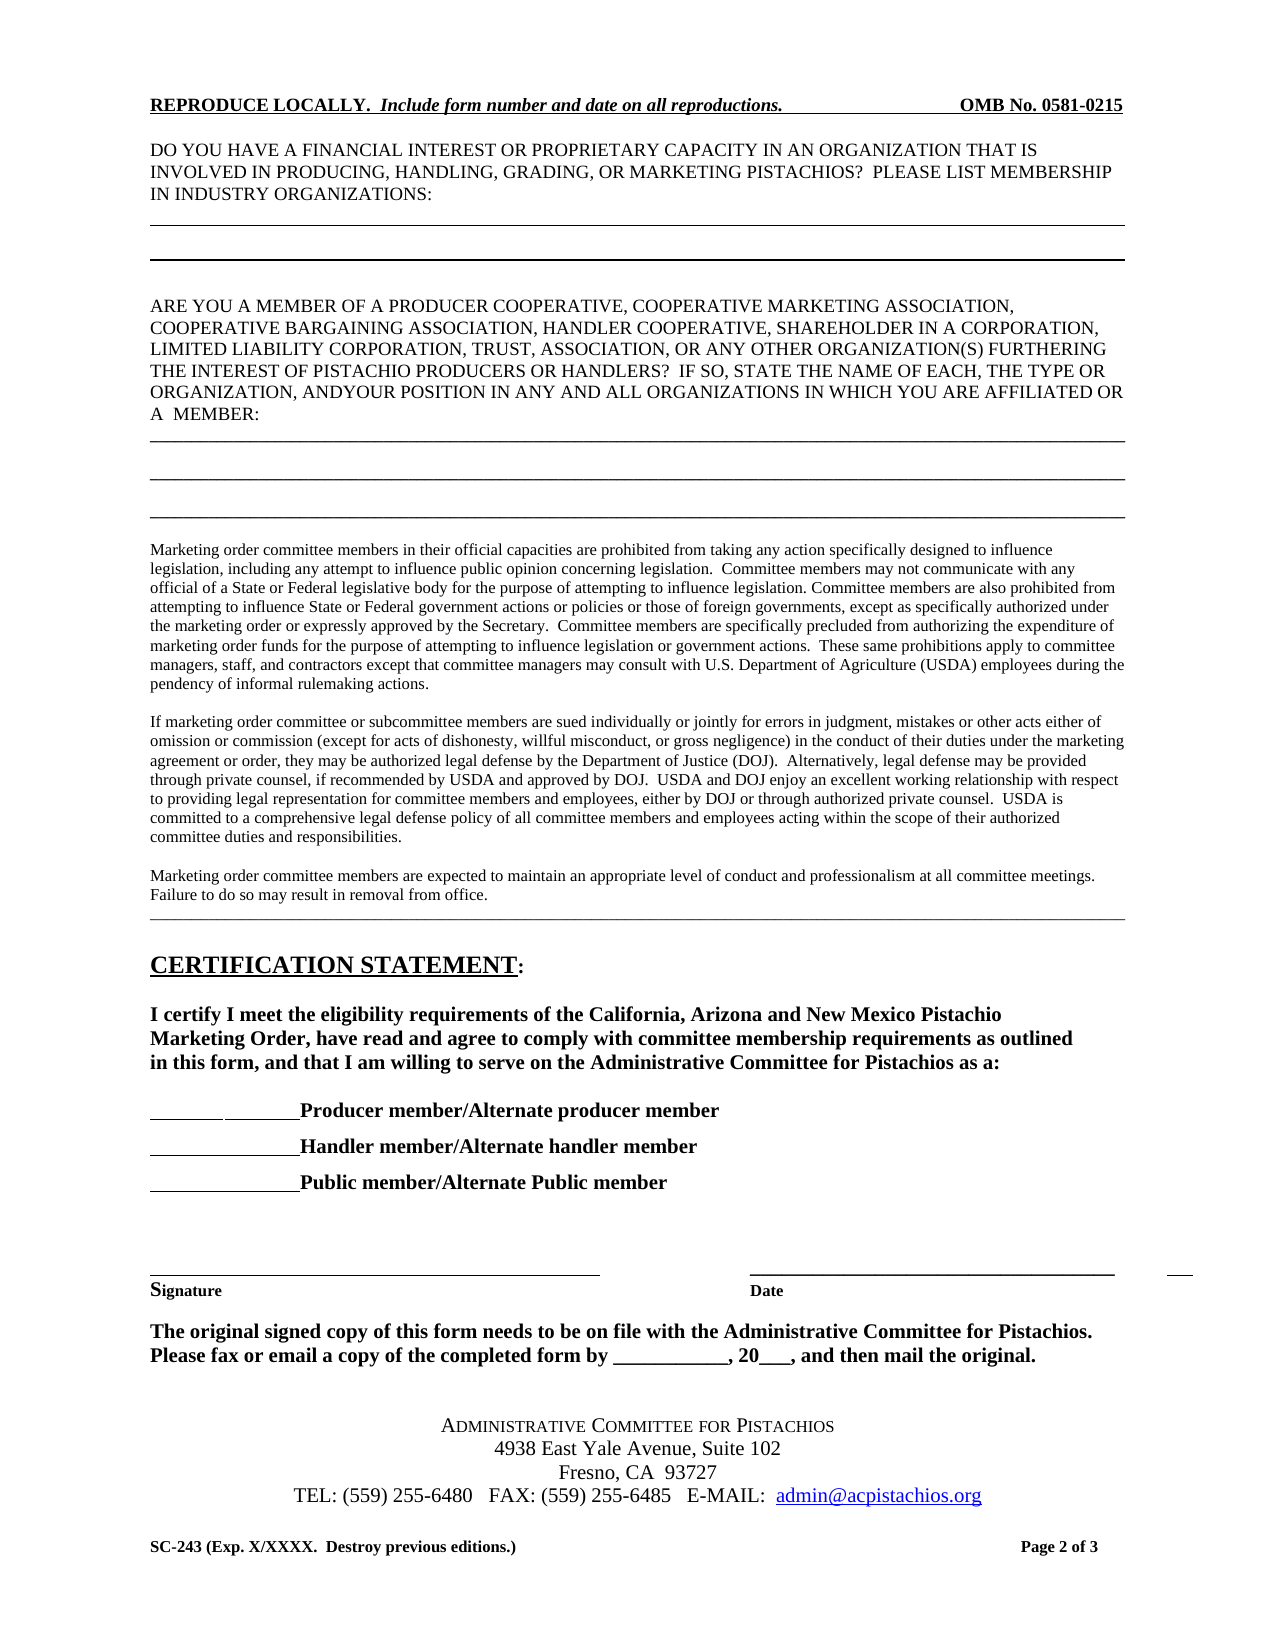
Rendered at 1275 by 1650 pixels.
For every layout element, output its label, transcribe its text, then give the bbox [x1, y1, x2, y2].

text The original signed copy of this form needs to be on file with the Administrative Committee for Pistachios. Please fax or email a copy of the completed form by ___________, 20___, and then mail the original. [150, 1320, 1125, 1367]
text TEL: (559) 255-6480 FAX: (559) 255-6485 E-MAIL: admin@acpistachios.org [150, 1484, 1125, 1507]
text Marketing order committee members in their official capacities are prohibited from taking any action specifically designed to influence legislation, including any attempt to influence public opinion concerning legislation. Committee members may not communicate with any official of a State or Federal legislative body for the purpose of attempting to influence legislation. Committee members are also prohibited from attempting to influence State or Federal government actions or policies or those of foreign governments, except as specifically authorized under the marketing order or expressly approved by the Secretary. Committee members are specifically precluded from authorizing the expenditure of marketing order funds for the purpose of attempting to influence legislation or government actions. These same prohibitions apply to committee managers, staff, and contractors except that committee managers may consult with U.S. Department of Agriculture (USDA) employees during the pendency of informal rulemaking actions. [150, 539, 1125, 693]
text I certify I meet the eligibility requirements of the California, Arizona and New Mexico Pistachio Marketing Order, have read and agree to comply with committee membership requirements as outlined in this form, and that I am willing to serve on the Administrative Committee for Pistachios as a: [150, 1003, 1095, 1074]
text Signature Date [150, 1278, 1125, 1302]
text _____________________________________________________________________________________________________________________ [150, 501, 1125, 520]
text _____________________________________________________________________________________________________________________ [150, 463, 1125, 482]
text _____________________________________________________________________________________________________________________ [150, 904, 1125, 922]
subtitle Public member/Alternate Public member [150, 1170, 1095, 1194]
text ___________________________________ [150, 1254, 1200, 1278]
text Marketing order committee members are expected to maintain an appropriate level of conduct and professionalism at all committee meetings. Failure to do so may result in removal from office. [150, 865, 1125, 904]
subtitle Handler member/Alternate handler member [150, 1134, 1095, 1158]
text If marketing order committee or subcommittee members are sued individually or jointly for errors in judgment, mistakes or other acts either of omission or commission (except for acts of dishonesty, willful misconduct, or gross negligence) in the conduct of their duties under the marketing agreement or order, they may be authorized legal defense by the Department of Justice (DOJ). Alternatively, legal defense may be provided through private counsel, if recommended by USDA and approved by DOJ. USDA and DOJ enjoy an excellent working relationship with respect to providing legal representation for committee members and employees, either by DOJ or through authorized private counsel. USDA is committed to a comprehensive legal defense policy of all committee members and employees acting within the scope of their authorized committee duties and responsibilities. [150, 712, 1125, 846]
text ARE YOU A MEMBER OF A PRODUCER COOPERATIVE, COOPERATIVE MARKETING ASSOCIATION, COOPERATIVE BARGAINING ASSOCIATION, HANDLER COOPERATIVE, SHAREHOLDER IN A CORPORATION, LIMITED LIABILITY CORPORATION, TRUST, ASSOCIATION, OR ANY OTHER ORGANIZATION(S) FURTHERING THE INTEREST OF PISTACHIO PRODUCERS OR HANDLERS? IF SO, STATE THE NAME OF EACH, THE TYPE OR ORGANIZATION, ANDYOUR POSITION IN ANY AND ALL ORGANIZATIONS IN WHICH YOU ARE AFFILIATED OR A_MEMBER: _____________________________________________________________________________________________________________________ [150, 295, 1125, 444]
subtitle Producer member/Alternate producer member [150, 1098, 1095, 1122]
text Administrative Committee for Pistachios [150, 1414, 1125, 1437]
text DO YOU HAVE A FINANCIAL INTEREST OR PROPRIETARY CAPACITY IN AN ORGANIZATION THAT IS INVOLVED IN PRODUCING, HANDLING, GRADING, OR MARKETING PISTACHIOS? PLEASE LIST MEMBERSHIP IN INDUSTRY ORGANIZATIONS: [150, 139, 1116, 204]
subtitle CERTIFICATION STATEMENT: [150, 951, 1095, 979]
